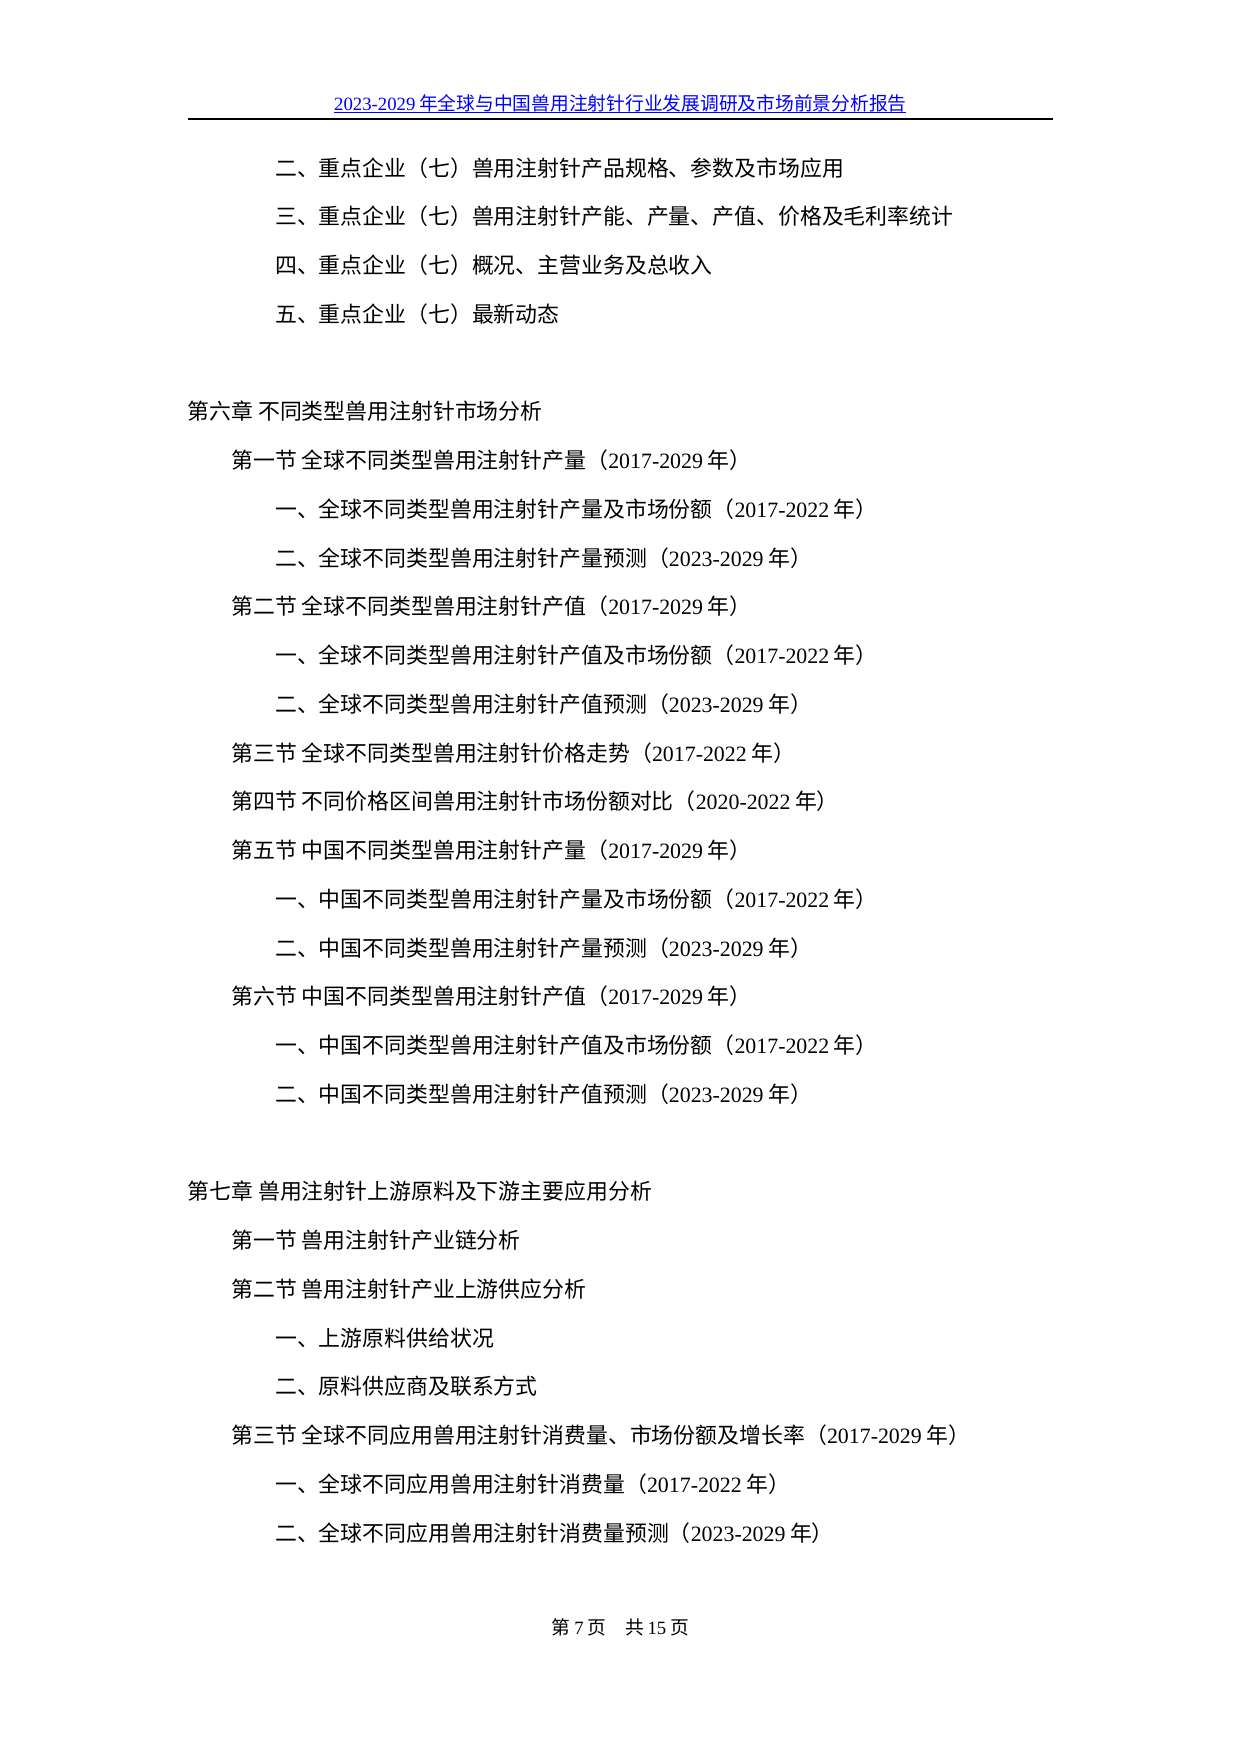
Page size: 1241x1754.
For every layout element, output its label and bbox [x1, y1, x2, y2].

text [187, 150, 1053, 1548]
